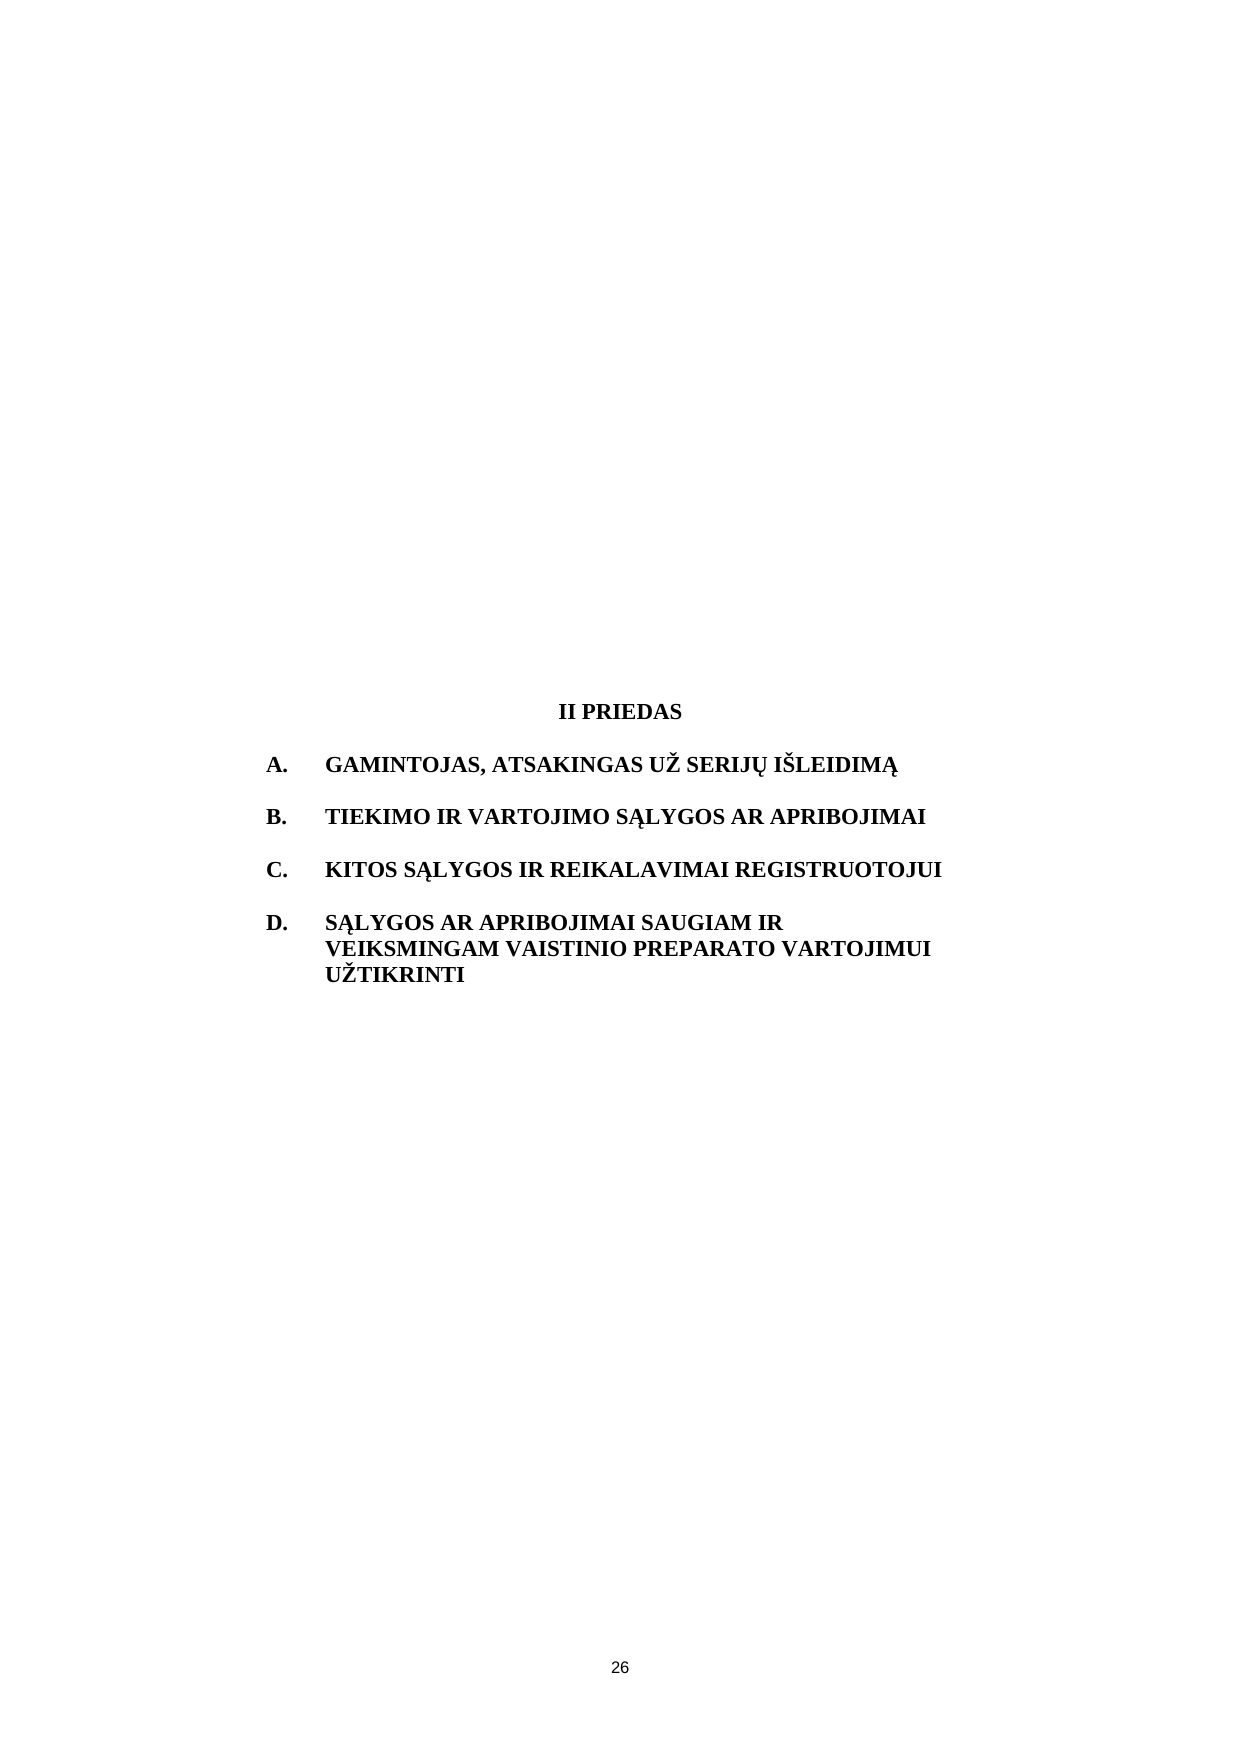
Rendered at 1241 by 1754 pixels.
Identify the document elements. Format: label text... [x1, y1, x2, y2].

text D. SĄLYGOS AR APRIBOJIMAI SAUGIAM IR VEIKSMINGAM VAISTINIO PREPARATO VARTOJIMUI UŽTIKRINTI [266, 909, 945, 988]
text C. KITOS SĄLYGOS IR REIKALAVIMAI REGISTRUOTOJUI [266, 856, 945, 882]
text A. GAMINTOJAS, ATSAKINGAS UŽ SERIJŲ IŠLEIDIMĄ [266, 751, 945, 777]
text II PRIEDAS [148, 698, 1092, 724]
text B. TIEKIMO IR VARTOJIMO SĄLYGOS AR APRIBOJIMAI [266, 803, 945, 830]
